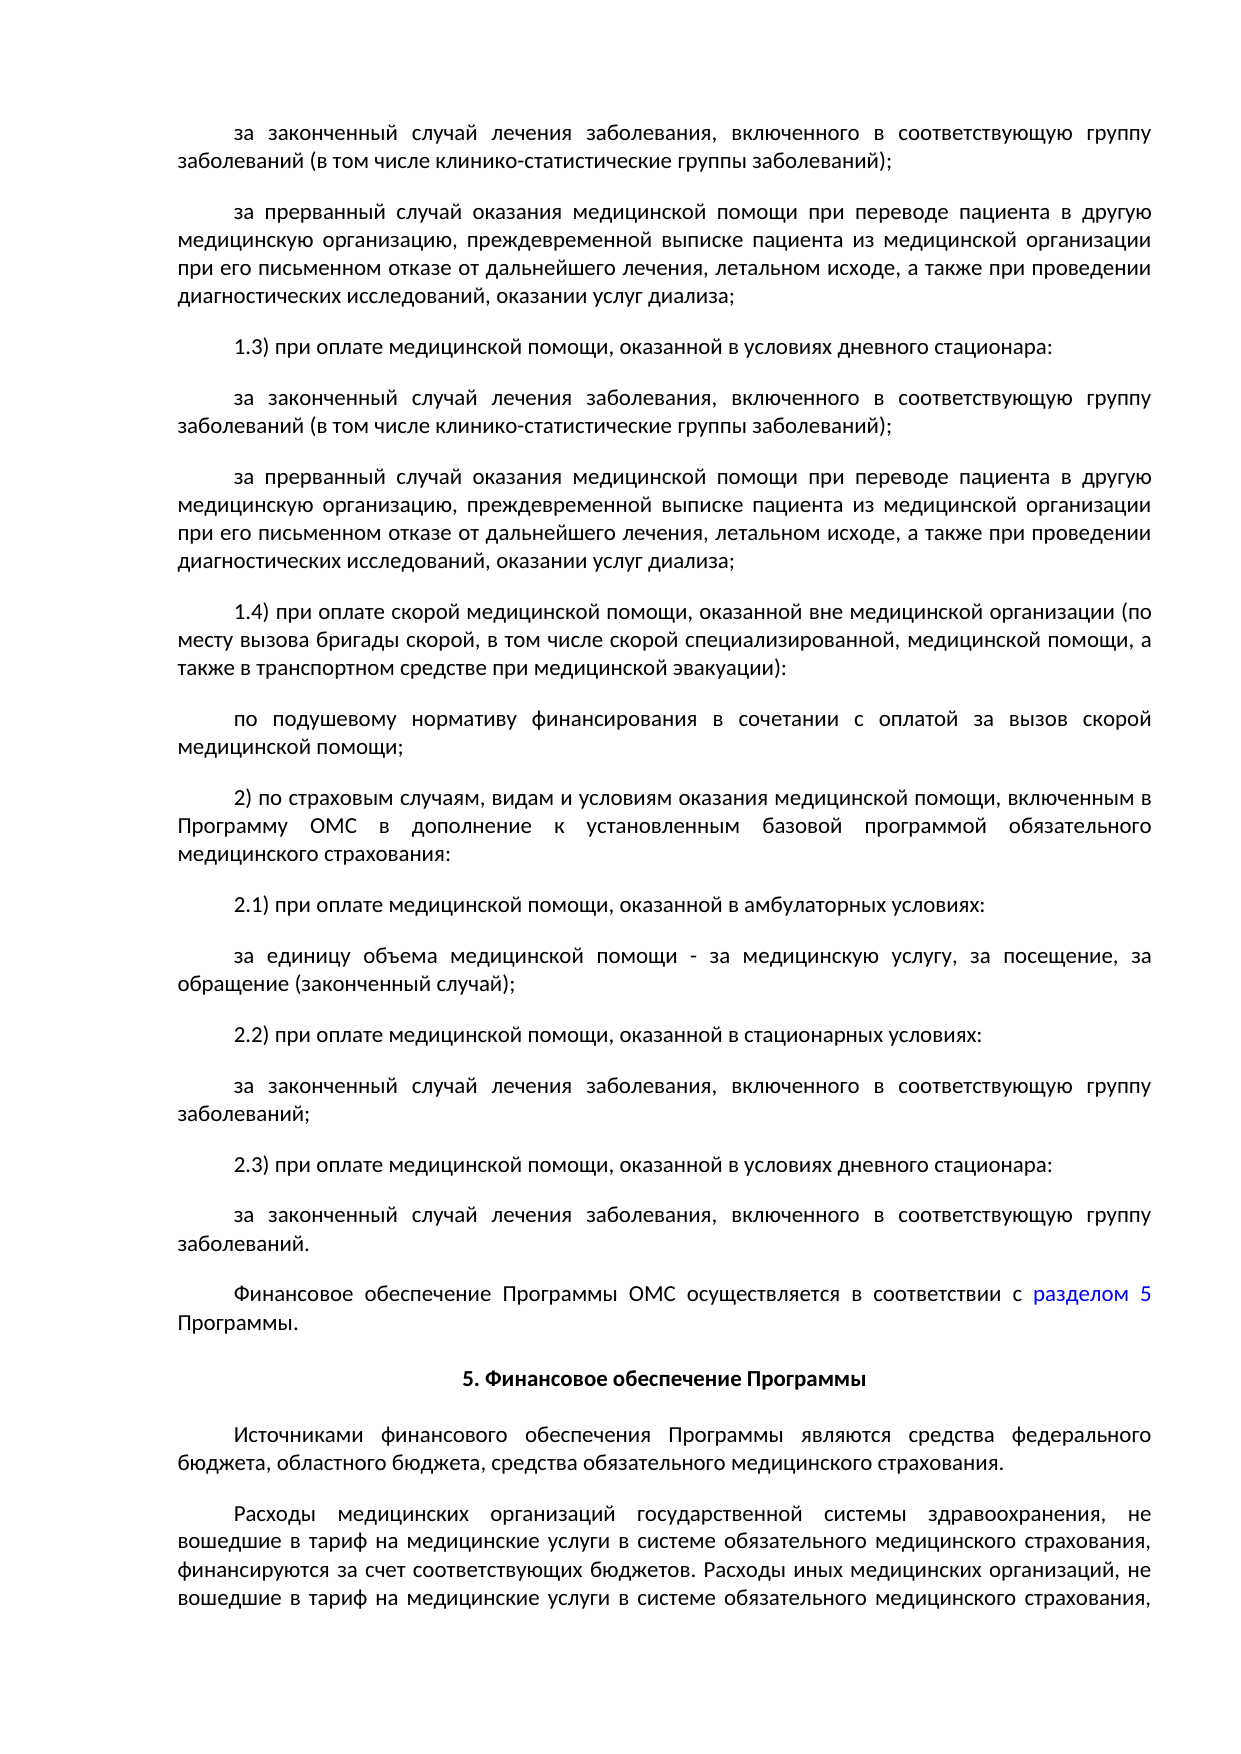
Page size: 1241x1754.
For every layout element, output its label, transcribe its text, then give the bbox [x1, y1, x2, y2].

text 1.4) при оплате скорой медицинской помощи, оказанной вне медицинской организации (по месту вызова бригады скорой, в том числе скорой специализированной, медицинской помощи, а также в транспортном средстве при медицинской эвакуации): [177, 597, 1152, 681]
text за законченный случай лечения заболевания, включенного в соответствующую группу заболеваний. [177, 1201, 1152, 1257]
text за законченный случай лечения заболевания, включенного в соответствующую группу заболеваний; [177, 1071, 1152, 1127]
text за законченный случай лечения заболевания, включенного в соответствующую группу заболеваний (в том числе клинико-статистические группы заболеваний); [177, 118, 1152, 174]
text Источниками финансового обеспечения Программы являются средства федерального бюджета, областного бюджета, средства обязательного медицинского страхования. [177, 1420, 1152, 1476]
title 5. Финансовое обеспечение Программы [177, 1364, 1152, 1392]
text за законченный случай лечения заболевания, включенного в соответствующую группу заболеваний (в том числе клинико-статистические группы заболеваний); [177, 383, 1152, 439]
text 2) по страховым случаям, видам и условиям оказания медицинской помощи, включенным в Программу ОМС в дополнение к установленным базовой программой обязательного медицинского страхования: [177, 783, 1152, 867]
text за единицу объема медицинской помощи - за медицинскую услугу, за посещение, за обращение (законченный случай); [177, 941, 1152, 997]
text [177, 1499, 1152, 1611]
text по подушевому нормативу финансирования в сочетании с оплатой за вызов скорой медицинской помощи; [177, 704, 1152, 760]
text Финансовое обеспечение Программы ОМС осуществляется в соответствии с разделом 5 Программы. [177, 1279, 1152, 1336]
text 2.1) при оплате медицинской помощи, оказанной в амбулаторных условиях: [177, 890, 1152, 918]
text 2.3) при оплате медицинской помощи, оказанной в условиях дневного стационара: [177, 1150, 1152, 1178]
text 2.2) при оплате медицинской помощи, оказанной в стационарных условиях: [177, 1020, 1152, 1048]
text за прерванный случай оказания медицинской помощи при переводе пациента в другую медицинскую организацию, преждевременной выписке пациента из медицинской организации при его письменном отказе от дальнейшего лечения, летальном исходе, а также при проведении диагностических исследований, оказании услуг диализа; [177, 462, 1152, 574]
text 1.3) при оплате медицинской помощи, оказанной в условиях дневного стационара: [177, 332, 1152, 360]
text за прерванный случай оказания медицинской помощи при переводе пациента в другую медицинскую организацию, преждевременной выписке пациента из медицинской организации при его письменном отказе от дальнейшего лечения, летальном исходе, а также при проведении диагностических исследований, оказании услуг диализа; [177, 197, 1152, 309]
